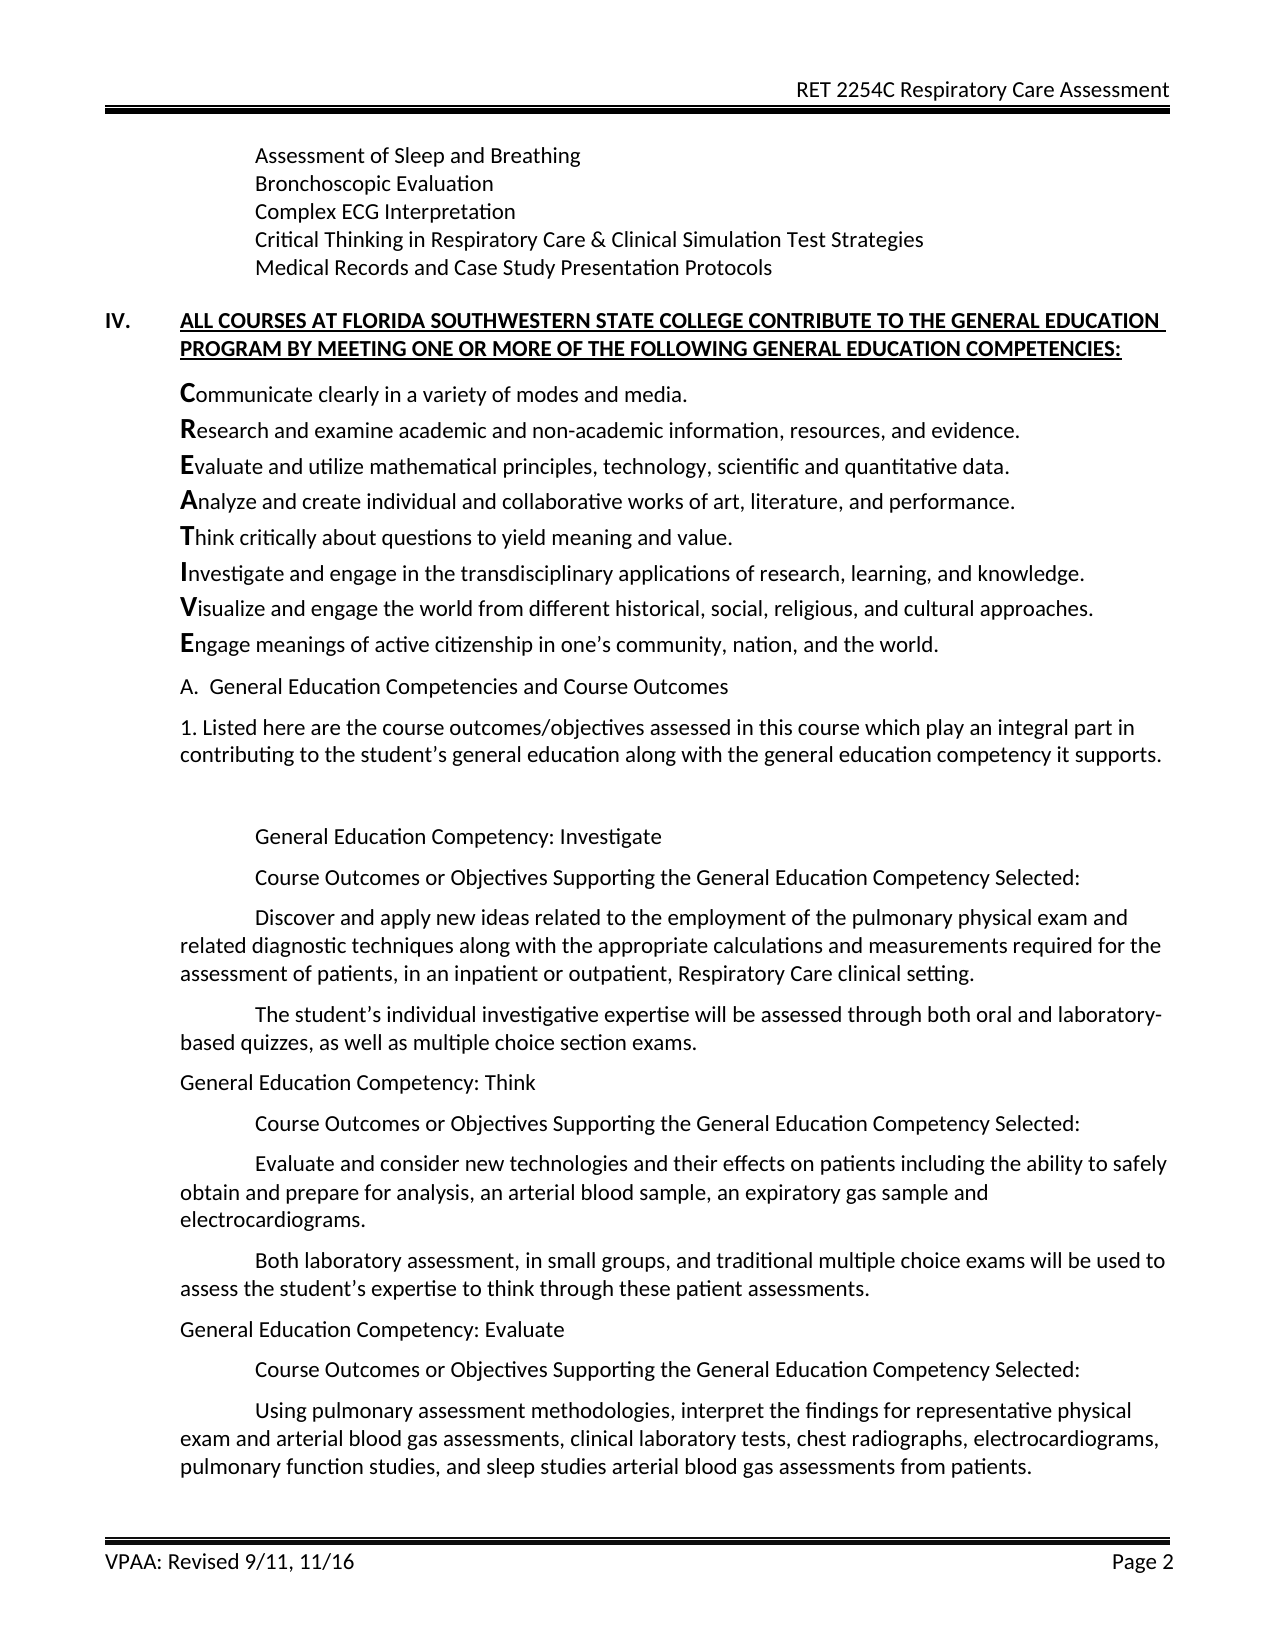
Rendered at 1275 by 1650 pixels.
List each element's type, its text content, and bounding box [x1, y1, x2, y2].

text Evaluate and consider new technologies and their effects on patients including the ability to safely obtain and prepare for analysis, an arterial blood sample, an expiratory gas sample and electrocardiograms. [180, 1149, 1170, 1234]
text Investigate and engage in the transdisciplinary applications of research, learning, and knowledge. [180, 553, 1170, 588]
text General Education Competency: Evaluate [180, 1315, 1170, 1343]
text Research and examine academic and non-academic information, resources, and evidence. [180, 410, 1170, 446]
text Medical Records and Case Study Presentation Protocols [180, 253, 1170, 281]
text Complex ECG Interpretation [180, 197, 1170, 225]
text Course Outcomes or Objectives Supporting the General Education Competency Selected: [180, 1109, 1170, 1137]
text Using pulmonary assessment methodologies, interpret the findings for representative physical exam and arterial blood gas assessments, clinical laboratory tests, chest radiographs, electrocardiograms, pulmonary function studies, and sleep studies arterial blood gas assessments from patients. [180, 1396, 1170, 1480]
text General Education Competency: Investigate [180, 822, 1170, 850]
text Visualize and engage the world from different historical, social, religious, and cultural approaches. [180, 588, 1170, 624]
text Course Outcomes or Objectives Supporting the General Education Competency Selected: [180, 863, 1170, 891]
text Evaluate and utilize mathematical principles, technology, scientific and quantitative data. [180, 446, 1170, 481]
subtitle ALL COURSES AT FLORIDA SOUTHWESTERN STATE COLLEGE CONTRIBUTE TO THE GENERAL EDUCATION PROGRAM BY MEETING ONE OR MORE OF THE FOLLOWING GENERAL EDUCATION COMPETENCIES: [105, 306, 1170, 362]
text Discover and apply new ideas related to the employment of the pulmonary physical exam and related diagnostic techniques along with the appropriate calculations and measurements required for the assessment of patients, in an inpatient or outpatient, Respiratory Care clinical setting. [180, 903, 1170, 987]
text General Education Competency: Think [180, 1068, 1170, 1097]
text Communicate clearly in a variety of modes and media. [180, 374, 1170, 410]
text A. General Education Competencies and Course Outcomes [180, 672, 1170, 700]
text The student’s individual investigative expertise will be assessed through both oral and laboratory-based quizzes, as well as multiple choice section exams. [180, 1000, 1170, 1056]
text Think critically about questions to yield meaning and value. [180, 517, 1170, 553]
text Course Outcomes or Objectives Supporting the General Education Competency Selected: [180, 1355, 1170, 1383]
text Analyze and create individual and collaborative works of art, literature, and performance. [180, 481, 1170, 517]
text 1. Listed here are the course outcomes/objectives assessed in this course which play an integral part in contributing to the student’s general education along with the general education competency it supports. [180, 713, 1170, 769]
text Bronchoscopic Evaluation [180, 169, 1170, 197]
text Assessment of Sleep and Breathing [180, 141, 1170, 169]
text Critical Thinking in Respiratory Care & Clinical Simulation Test Strategies [180, 225, 1170, 253]
text Both laboratory assessment, in small groups, and traditional multiple choice exams will be used to assess the student’s expertise to think through these patient assessments. [180, 1246, 1170, 1302]
text Engage meanings of active citizenship in one’s community, nation, and the world. [180, 624, 1170, 659]
